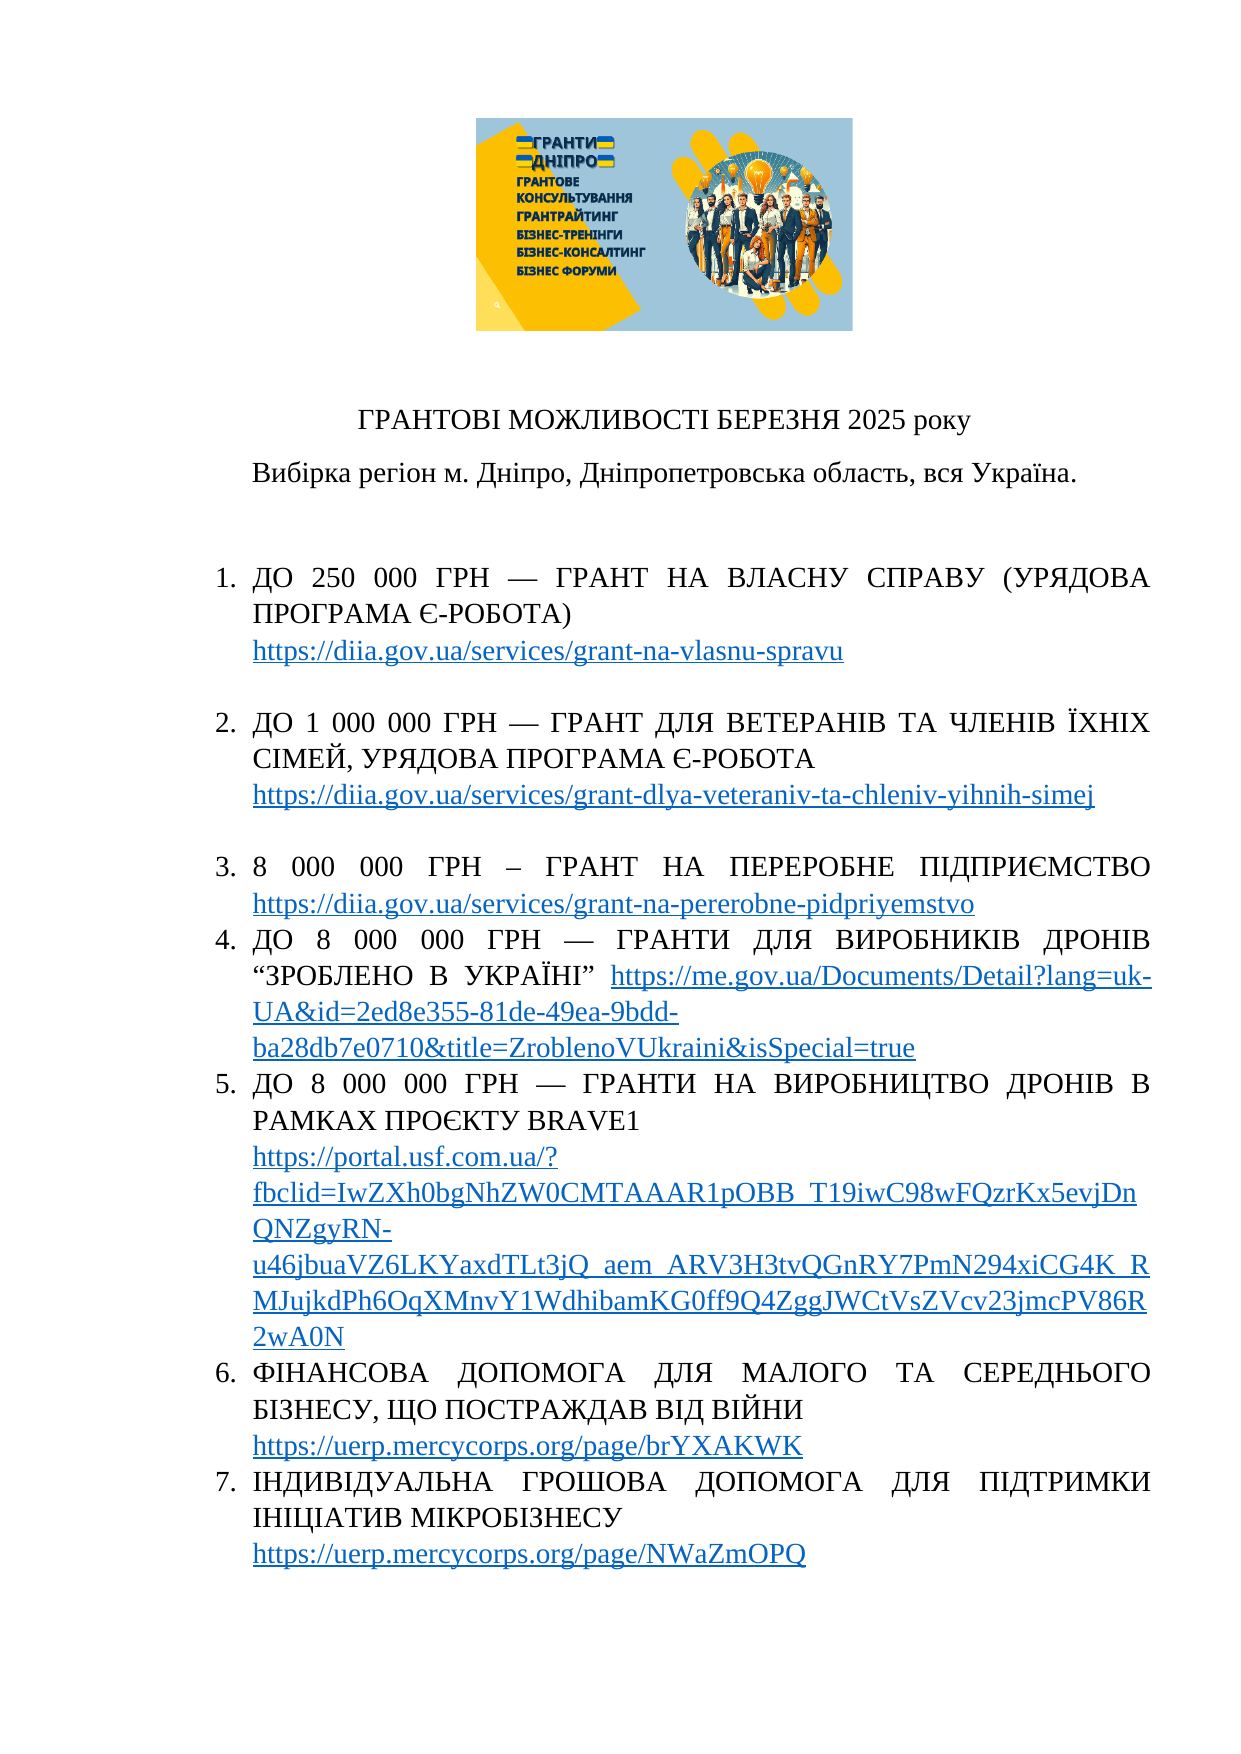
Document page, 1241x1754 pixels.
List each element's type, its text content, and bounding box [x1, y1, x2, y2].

list ДО 8 000 000 ГРН — ГРАНТИ НА ВИРОБНИЦТВО ДРОНІВ В РАМКАХ ПРОЄКТУ BRAVE1 [215, 1066, 1152, 1136]
list ДО 8 000 000 ГРН — ГРАНТИ ДЛЯ ВИРОБНИКІВ ДРОНІВ “ЗРОБЛЕНО В УКРАЇНІ” https://me.gov.ua/Documents/Detail?lang=uk-UA&id=2ed8e355-81de-49ea-9bdd-ba28db7e0710&title=ZroblenoVUkraini&isSpecial=true [215, 922, 1152, 1064]
list ІНДИВІДУАЛЬНА ГРОШОВА ДОПОМОГА ДЛЯ ПІДТРИМКИ ІНІЦІАТИВ МІКРОБІЗНЕСУ [215, 1464, 1152, 1534]
list 8 000 000 ГРН – ГРАНТ НА ПЕРЕРОБНЕ ПІДПРИЄМСТВО https://diia.gov.ua/services/grant-na-pererobne-pidpriyemstvo [215, 849, 1152, 919]
list ДО 250 000 ГРН — ГРАНТ НА ВЛАСНУ СПРАВУ (УРЯДОВА ПРОГРАМА Є-РОБОТА) [215, 560, 1152, 630]
list https://uerp.mercycorps.org/page/NWaZmOPQ [252, 1536, 1152, 1570]
list https://diia.gov.ua/services/grant-dlya-veteraniv-ta-chleniv-yihnih-simej [252, 777, 1152, 811]
list ФІНАНСОВА ДОПОМОГА ДЛЯ МАЛОГО ТА СЕРЕДНЬОГО БІЗНЕСУ, ЩО ПОСТРАЖДАВ ВІД ВІЙНИ [215, 1356, 1152, 1425]
text ГРАНТОВІ МОЖЛИВОСТІ БЕРЕЗНЯ 2025 року [118, 402, 1152, 436]
text Вибірка регіон м. Дніпро, Дніпропетровська область, вся Україна. [118, 455, 1152, 488]
list https://uerp.mercycorps.org/page/brYXAKWK [252, 1428, 1152, 1461]
list https://portal.usf.com.ua/?fbclid=IwZXh0bgNhZW0CMTAAAR1pOBB_T19iwC98wFQzrKx5evjDnQNZgyRN-u46jbuaVZ6LKYaxdTLt3jQ_aem_ARV3H3tvQGnRY7PmN294xiCG4K_RMJujkdPh6OqXMnvY1WdhibamKG0ff9Q4ZggJWCtVsZVcv23jmcPV86R2wA0N [252, 1139, 1152, 1353]
list https://diia.gov.ua/services/grant-na-vlasnu-spravu [252, 633, 1152, 666]
picture [476, 118, 853, 331]
list ДО 1 000 000 ГРН — ГРАНТ ДЛЯ ВЕТЕРАНІВ ТА ЧЛЕНІВ ЇХНІХ СІМЕЙ, УРЯДОВА ПРОГРАМА Є-РОБОТА [215, 705, 1152, 775]
